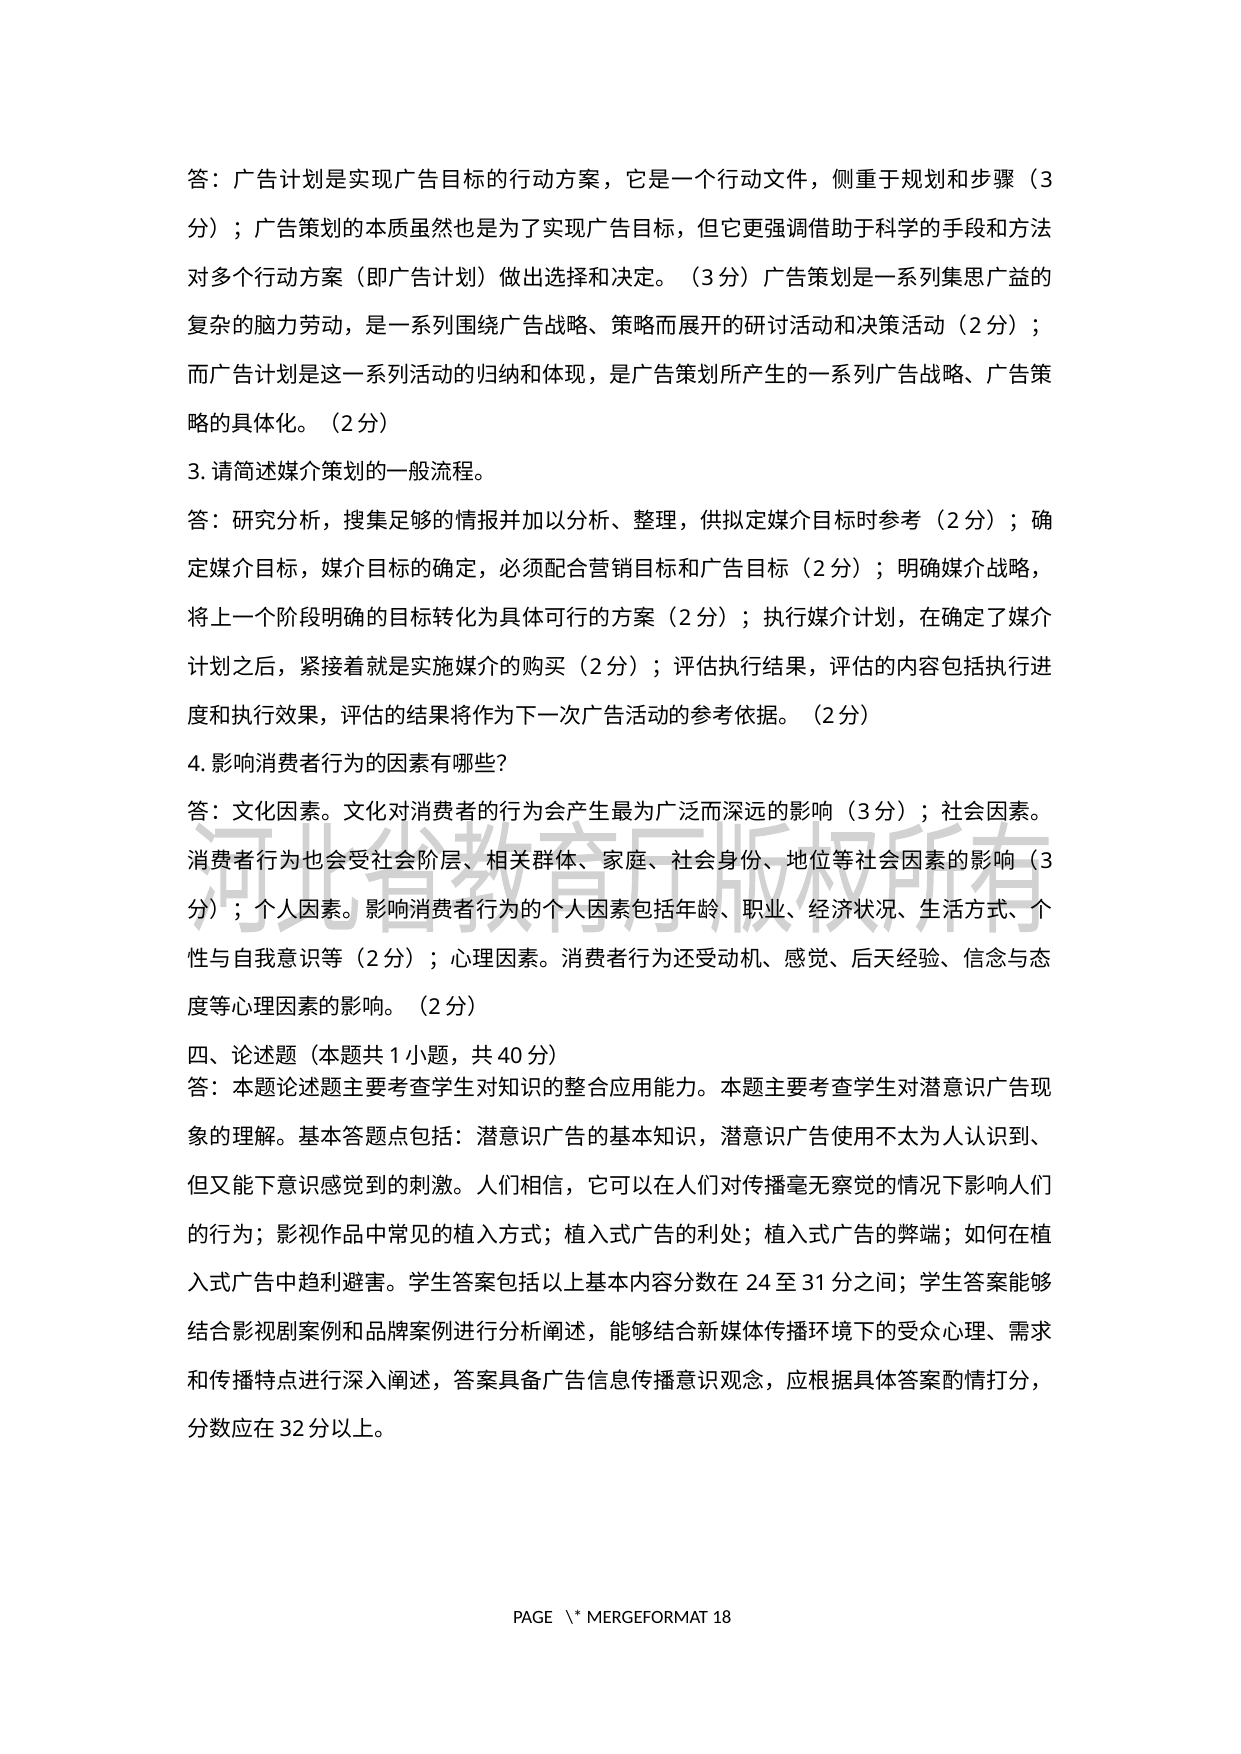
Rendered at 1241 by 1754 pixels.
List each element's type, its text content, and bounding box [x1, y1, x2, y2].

text 答：广告计划是实现广告目标的行动方案，它是一个行动文件，侧重于规划和步骤（3分）；广告策划的本质虽然也是为了实现广告目标，但它更强调借助于科学的手段和方法，对多个行动方案（即广告计划）做出选择和决定。（3分）广告策划是一系列集思广益的复杂的脑力劳动，是一系列围绕广告战略、策略而展开的研讨活动和决策活动（2分）；而广告计划是这一系列活动的归纳和体现，是广告策划所产生的一系列广告战略、广告策略的具体化。（2分） [187, 162, 1053, 438]
text 四、论述题（本题共1小题，共40分） [187, 1037, 1053, 1070]
text 答：文化因素。文化对消费者的行为会产生最为广泛而深远的影响（3分）；社会因素。消费者行为也会受社会阶层、相关群体、家庭、社会身份、地位等社会因素的影响（3分）；个人因素。影响消费者行为的个人因素包括年龄、职业、经济状况、生活方式、个性与自我意识等（2分）；心理因素。消费者行为还受动机、感觉、后天经验、信念与态度等心理因素的影响。（2分） [187, 794, 1053, 1022]
text 答：本题论述题主要考查学生对知识的整合应用能力。本题主要考查学生对潜意识广告现象的理解。基本答题点包括：潜意识广告的基本知识，潜意识广告使用不太为人认识到、但又能下意识感觉到的刺激。人们相信，它可以在人们对传播毫无察觉的情况下影响人们的行为；影视作品中常见的植入方式；植入式广告的利处；植入式广告的弊端；如何在植入式广告中趋利避害。学生答案包括以上基本内容分数在24至31分之间；学生答案能够结合影视剧案例和品牌案例进行分析阐述，能够结合新媒体传播环境下的受众心理、需求和传播特点进行深入阐述，答案具备广告信息传播意识观念，应根据具体答案酌情打分，分数应在32分以上。 [187, 1070, 1053, 1444]
text 答：研究分析，搜集足够的情报并加以分析、整理，供拟定媒介目标时参考（2分）；确定媒介目标，媒介目标的确定，必须配合营销目标和广告目标（2分）；明确媒介战略，将上一个阶段明确的目标转化为具体可行的方案（2分）；执行媒介计划，在确定了媒介计划之后，紧接着就是实施媒介的购买（2分）；评估执行结果，评估的内容包括执行进度和执行效果，评估的结果将作为下一次广告活动的参考依据。（2分） [187, 502, 1053, 730]
text 3. 请简述媒介策划的一般流程。 [187, 454, 1053, 487]
text 4. 影响消费者行为的因素有哪些？ [187, 746, 1053, 778]
